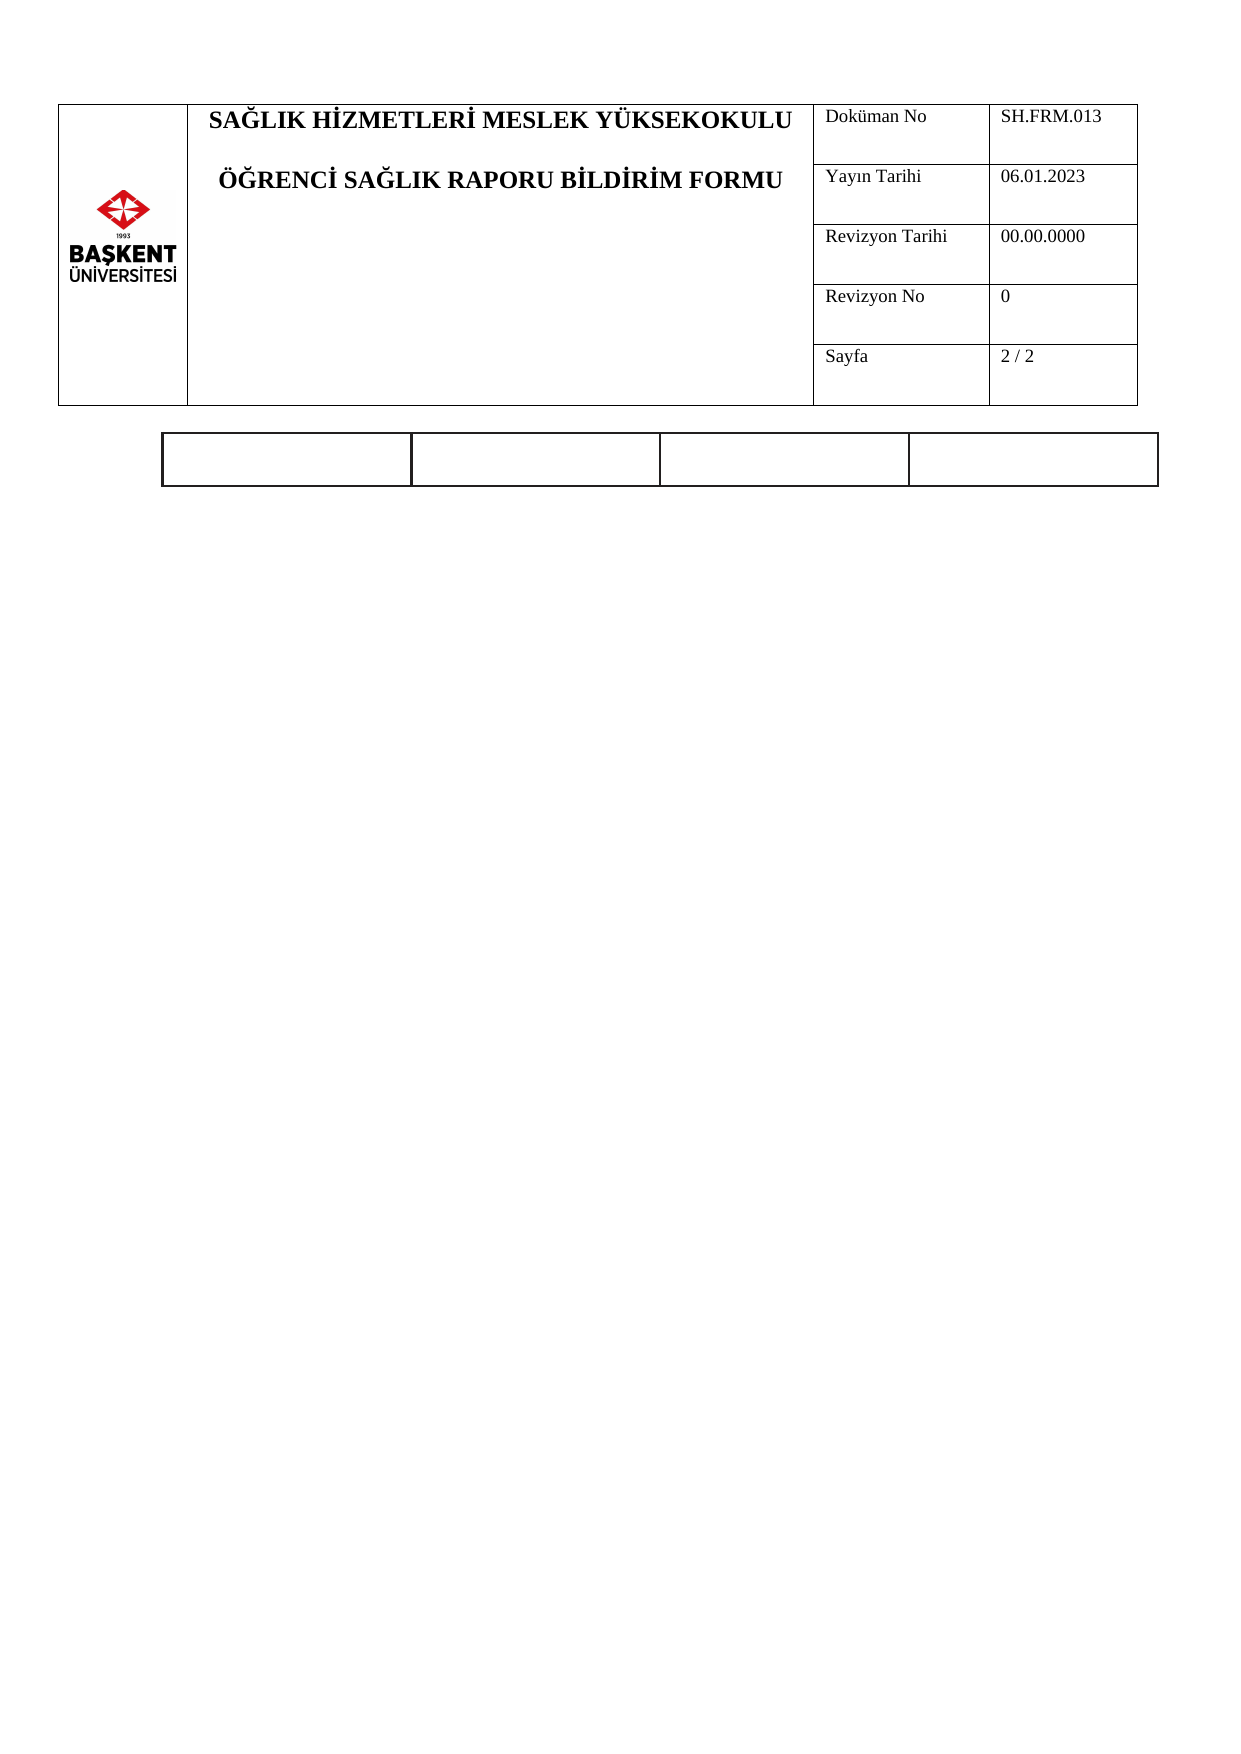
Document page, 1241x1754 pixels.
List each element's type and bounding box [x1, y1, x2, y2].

table_cell [661, 434, 908, 485]
table_cell [164, 434, 410, 485]
picture [70, 190, 177, 282]
table_cell [910, 434, 1157, 485]
table_cell [413, 434, 659, 485]
